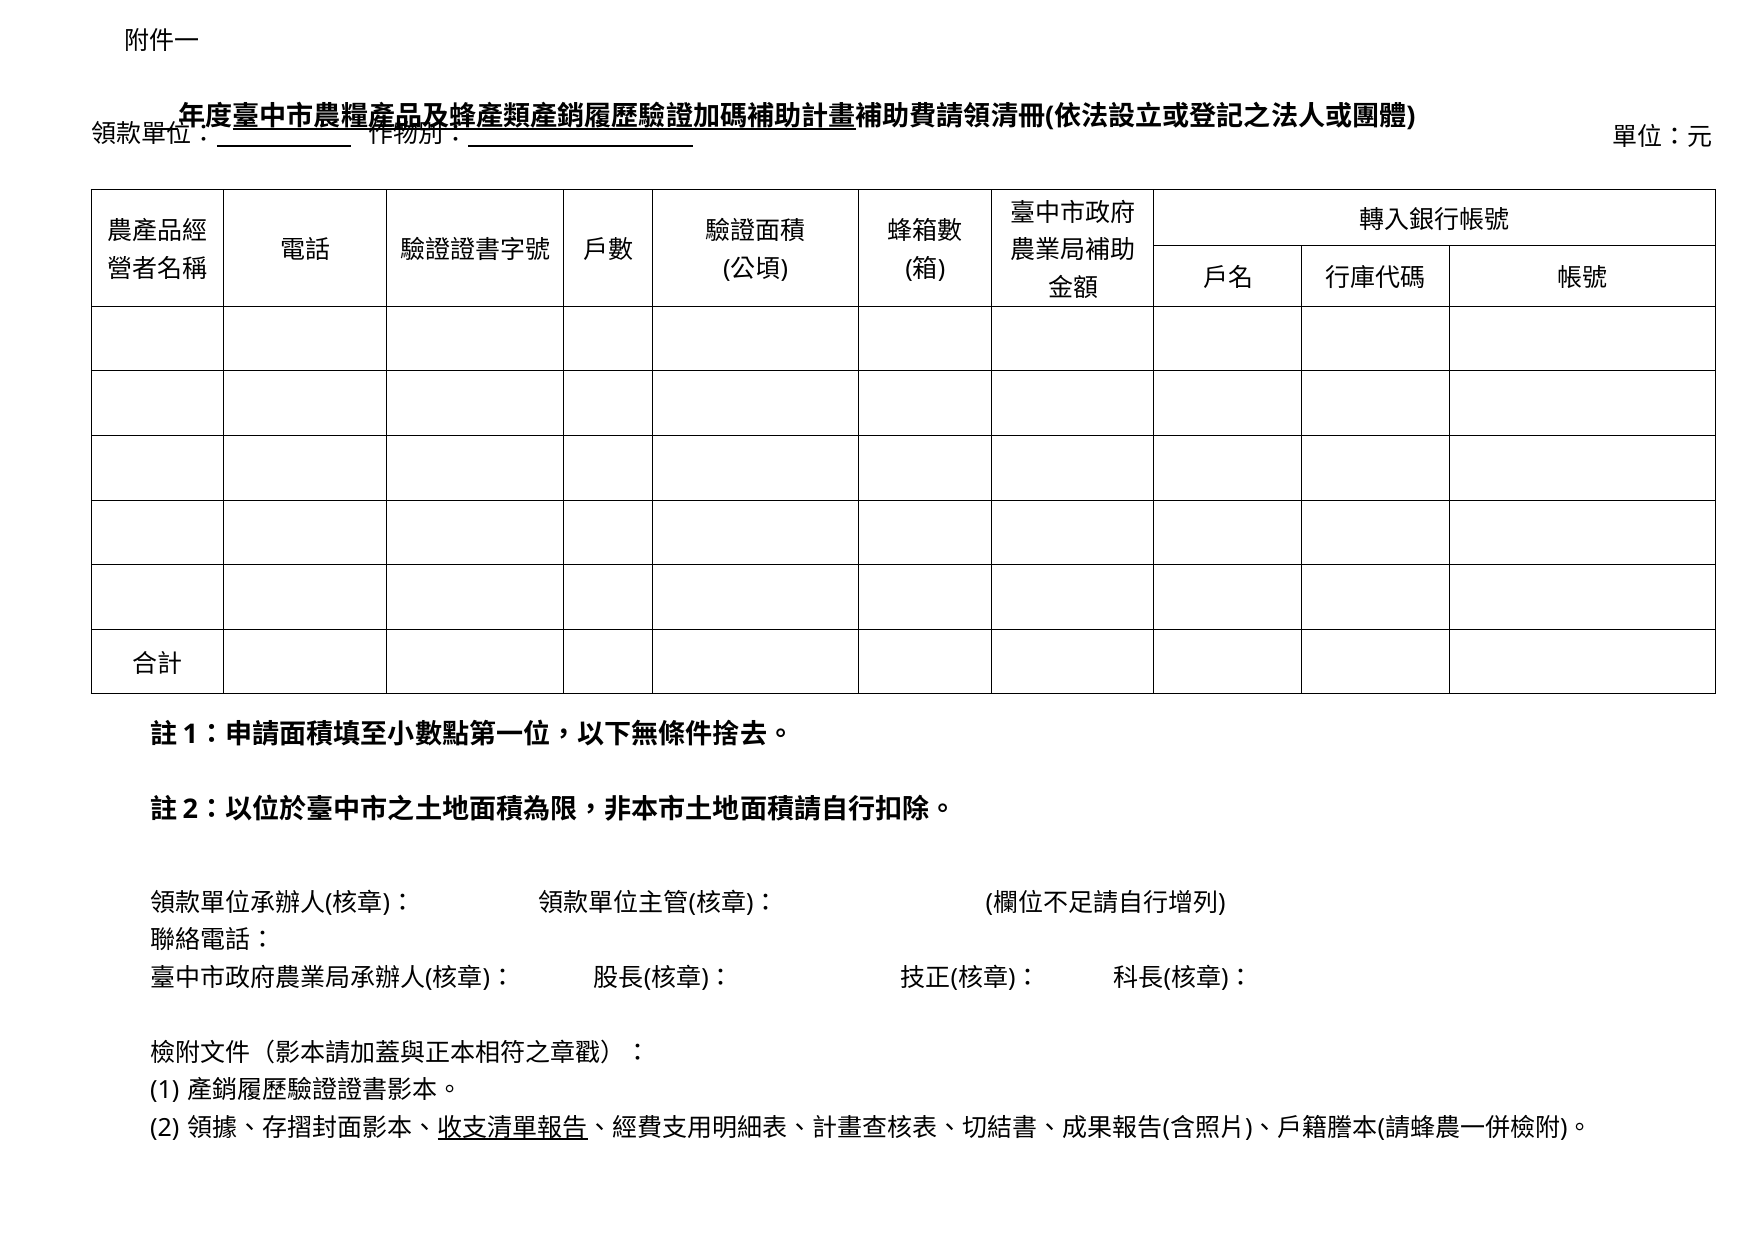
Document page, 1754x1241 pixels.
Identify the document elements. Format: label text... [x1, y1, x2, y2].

table_cell [1154, 371, 1301, 435]
table_cell [564, 565, 652, 629]
table_cell [1450, 565, 1715, 629]
table_cell [653, 371, 858, 435]
table_header 電話 [224, 190, 386, 306]
table_cell [564, 501, 652, 564]
table_cell [387, 371, 563, 435]
table_cell [92, 307, 223, 370]
text 檢附文件（影本請加蓋與正本相符之章戳）： [150, 1032, 1624, 1069]
table_header 驗證面積 (公頃) [653, 190, 858, 306]
table_header 戶數 [564, 190, 652, 306]
table_cell [1154, 307, 1301, 370]
table_cell 戶名 [1154, 246, 1301, 306]
table_cell [653, 565, 858, 629]
table_cell 合計 [92, 630, 223, 693]
table_cell [387, 436, 563, 500]
table_cell [859, 501, 991, 564]
table_cell [1450, 307, 1715, 370]
table_cell [992, 630, 1153, 693]
table_cell [653, 307, 858, 370]
table_header 轉入銀行帳號 [1154, 190, 1715, 245]
table_cell [859, 307, 991, 370]
table_cell [1302, 307, 1449, 370]
table_cell [859, 371, 991, 435]
list 領據、存摺封面影本、收支清單報告、經費支用明細表、計畫查核表、切結書、成果報告(含照片)、戶籍謄本(請蜂農一併檢附)。 [150, 1107, 1624, 1144]
table_cell [859, 436, 991, 500]
table_header 農產品經營者名稱 [92, 190, 223, 306]
table_cell [224, 307, 386, 370]
text 領款單位承辦人(核章)： 領款單位主管(核章)： (欄位不足請自行增列) [150, 882, 1624, 919]
table_cell [564, 371, 652, 435]
table_cell [1450, 630, 1715, 693]
table_cell [92, 501, 223, 564]
table_cell [1302, 501, 1449, 564]
table_cell [224, 630, 386, 693]
table_cell [564, 436, 652, 500]
text 年度臺中市農糧產品及蜂產類產銷履歷驗證加碼補助計畫補助費請領清冊(依法設立或登記之法人或團體) [150, 76, 1624, 151]
table_cell [992, 436, 1153, 500]
table_cell [1302, 565, 1449, 629]
text 聯絡電話： [150, 919, 1624, 957]
table_cell [1302, 371, 1449, 435]
table_cell [564, 307, 652, 370]
table_cell 帳號 [1450, 246, 1715, 306]
table_header 臺中市政府農業局補助金額 [992, 190, 1153, 306]
table_cell [1302, 630, 1449, 693]
table_cell [224, 565, 386, 629]
text 臺中市政府農業局承辦人(核章)： 股長(核章)： 技正(核章)： 科長(核章)： [150, 957, 1624, 994]
table_cell [1302, 436, 1449, 500]
table_cell [653, 630, 858, 693]
table_cell [224, 501, 386, 564]
table_header 驗證證書字號 [387, 190, 563, 306]
table_cell 行庫代碼 [1302, 246, 1449, 306]
list 產銷履歷驗證證書影本。 [150, 1069, 1624, 1107]
table_cell [992, 501, 1153, 564]
table_cell [859, 630, 991, 693]
table_cell [1450, 371, 1715, 435]
table_cell [992, 565, 1153, 629]
table_cell [224, 436, 386, 500]
table_cell [92, 371, 223, 435]
table_cell [92, 565, 223, 629]
table_cell [224, 371, 386, 435]
text 註2：以位於臺中市之土地面積為限，非本市土地面積請自行扣除。 [150, 769, 1624, 844]
table_cell [859, 565, 991, 629]
table_cell [992, 371, 1153, 435]
table_cell [1154, 630, 1301, 693]
table_cell [387, 565, 563, 629]
table_cell [1450, 436, 1715, 500]
table_cell [653, 436, 858, 500]
table_cell [1450, 501, 1715, 564]
table_cell [1154, 501, 1301, 564]
table_cell [564, 630, 652, 693]
table_cell [387, 630, 563, 693]
table_cell [387, 307, 563, 370]
table_cell [387, 501, 563, 564]
table_header 蜂箱數 (箱) [859, 190, 991, 306]
table_cell [992, 307, 1153, 370]
table_cell [1154, 436, 1301, 500]
text 註1：申請面積填至小數點第一位，以下無條件捨去。 [150, 694, 1624, 769]
table_cell [1154, 565, 1301, 629]
table_cell [92, 436, 223, 500]
table_cell [653, 501, 858, 564]
